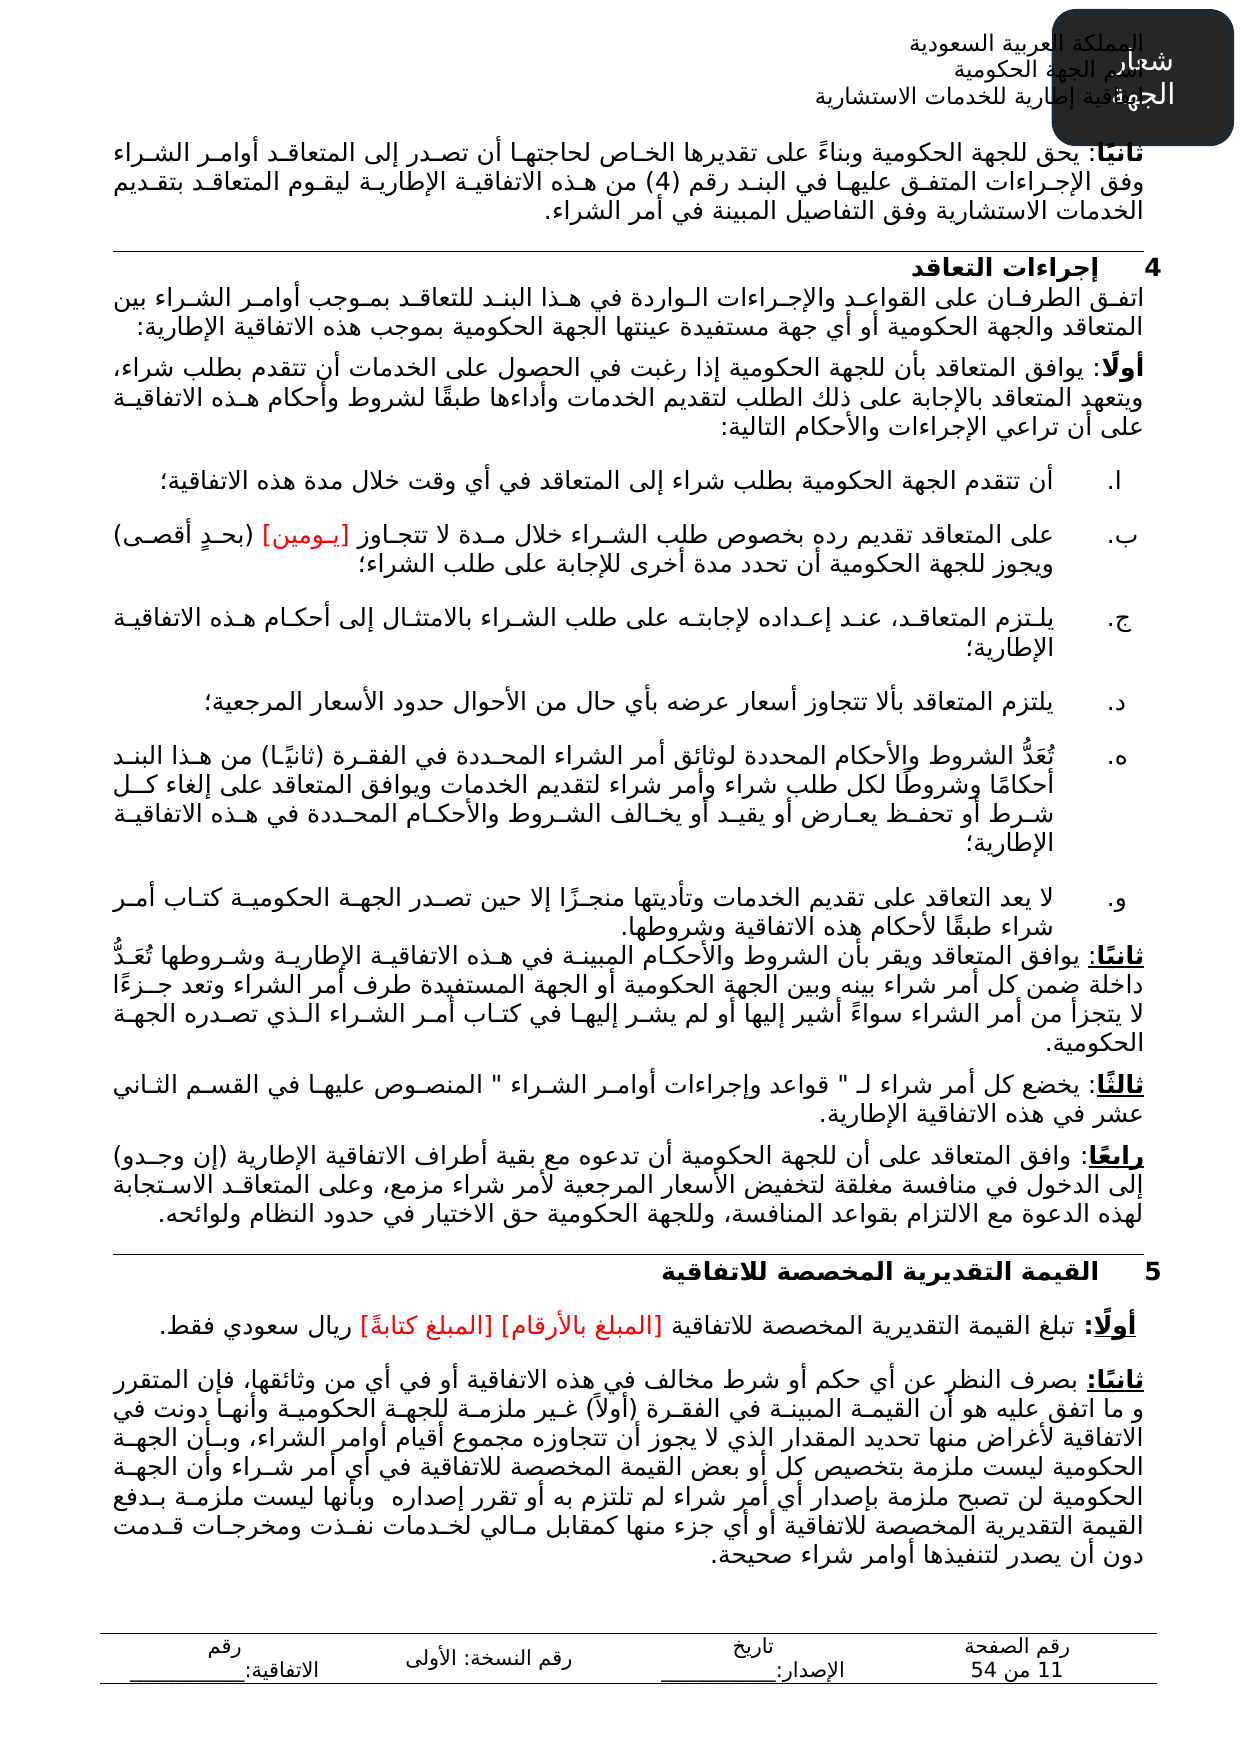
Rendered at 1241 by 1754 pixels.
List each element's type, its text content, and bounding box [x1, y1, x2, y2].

list تُعَدُّ الشروط والأحكام المحددة لوثائق أمر الشراء المحددة في الفقرة (ثانيًا) من هذا البند أحكامًا وشروطًا لكل طلب شراء وأمر شراء لتقديم الخدمات ويوافق المتعاقد على إلغاء كل شرط أو تحفظ يعارض أو يقيد أو يخالف الشروط والأحكام المحددة في هذه الاتفاقية الإطارية؛ [112, 741, 1107, 858]
text اتفق الطرفان على القواعد والإجراءات الواردة في هذا البند للتعاقد بموجب أوامر الشراء بين المتعاقد والجهة الحكومية أو أي جهة مستفيدة عينتها الجهة الحكومية بموجب هذه الاتفاقية الإطارية: [112, 283, 1144, 341]
text أولًا: تبلغ القيمة التقديرية المخصصة للاتفاقية [المبلغ بالأرقام] [المبلغ كتابةً] ريال سعودي فقط. [112, 1311, 1144, 1340]
text ثالثًا: يخضع كل أمر شراء لـ " قواعد وإجراءات أوامر الشراء " المنصوص عليها في القسم الثاني عشر في هذه الاتفاقية الإطارية. [112, 1070, 1144, 1129]
list يلتزم المتعاقد بألا تتجاوز أسعار عرضه بأي حال من الأحوال حدود الأسعار المرجعية؛ [112, 687, 1107, 716]
list لا يعد التعاقد على تقديم الخدمات وتأديتها منجزًا إلا حين تصدر الجهة الحكومية كتاب أمر شراء طبقًا لأحكام هذه الاتفاقية وشروطها. [112, 883, 1107, 941]
list على المتعاقد تقديم رده بخصوص طلب الشراء خلال مدة لا تتجاوز [يومين] (بحدٍ أقصى) ويجوز للجهة الحكومية أن تحدد مدة أخرى للإجابة على طلب الشراء؛ [112, 520, 1107, 579]
text ثانيًا: بصرف النظر عن أي حكم أو شرط مخالف في هذه الاتفاقية أو في أي من وثائقها، فإن المتقرر و ما اتفق عليه هو أن القيمة المبينة في الفقرة (أولاً) غير ملزمة للجهة الحكومية وأنها دونت في الاتفاقية لأغراض منها تحديد المقدار الذي لا يجوز أن تتجاوزه مجموع أقيام أوامر الشراء، وبأن الجهة الحكومية ليست ملزمة بتخصيص كل أو بعض القيمة المخصصة للاتفاقية في أي أمر شراء وأن الجهة الحكومية لن تصبح ملزمة بإصدار أي أمر شراء لم تلتزم به أو تقرر إصداره وبأنها ليست ملزمة بدفع القيمة التقديرية المخصصة للاتفاقية أو أي جزء منها كمقابل مالي لخدمات نفذت ومخرجات قدمت دون أن يصدر لتنفيذها أوامر شراء صحيحة. [112, 1365, 1144, 1569]
text ثانيًا: يوافق المتعاقد ويقر بأن الشروط والأحكام المبينة في هذه الاتفاقية الإطارية وشروطها تُعَدُّ داخلة ضمن كل أمر شراء بينه وبين الجهة الحكومية أو الجهة المستفيدة طرف أمر الشراء وتعد جزءًا لا يتجزأ من أمر الشراء سواءً أشير إليها أو لم يشر إليها في كتاب أمر الشراء الذي تصدره الجهة الحكومية. [112, 941, 1144, 1058]
list يلتزم المتعاقد، عند إعداده لإجابته على طلب الشراء بالامتثال إلى أحكام هذه الاتفاقية الإطارية؛ [112, 604, 1107, 662]
text ثانيًا: يحق للجهة الحكومية وبناءً على تقديرها الخاص لحاجتها أن تصدر إلى المتعاقد أوامر الشراء وفق الإجراءات المتفق عليها في البند رقم (‏4) من هذه الاتفاقية الإطارية ليقوم المتعاقد بتقديم الخدمات الاستشارية وفق التفاصيل المبينة في أمر الشراء. [112, 138, 1144, 226]
text أولًا: يوافق المتعاقد بأن للجهة الحكومية إذا رغبت في الحصول على الخدمات أن تتقدم بطلب شراء، ويتعهد المتعاقد بالإجابة على ذلك الطلب لتقديم الخدمات وأداءها طبقًا لشروط وأحكام هذه الاتفاقية على أن تراعي الإجراءات والأحكام التالية: [112, 354, 1144, 441]
text رابعًا: وافق المتعاقد على أن للجهة الحكومية أن تدعوه مع بقية أطراف الاتفاقية الإطارية (إن وجدو) إلى الدخول في منافسة مغلقة لتخفيض الأسعار المرجعية لأمر شراء مزمع، وعلى المتعاقد الاستجابة لهذه الدعوة مع الالتزام بقواعد المنافسة، وللجهة الحكومية حق الاختيار في حدود النظام ولوائحه. [112, 1141, 1144, 1229]
subtitle إجراءات التعاقد [112, 252, 1144, 283]
list أن تتقدم الجهة الحكومية بطلب شراء إلى المتعاقد في أي وقت خلال مدة هذه الاتفاقية؛ [112, 466, 1107, 495]
subtitle القيمة التقديرية المخصصة للاتفاقية [112, 1255, 1144, 1286]
